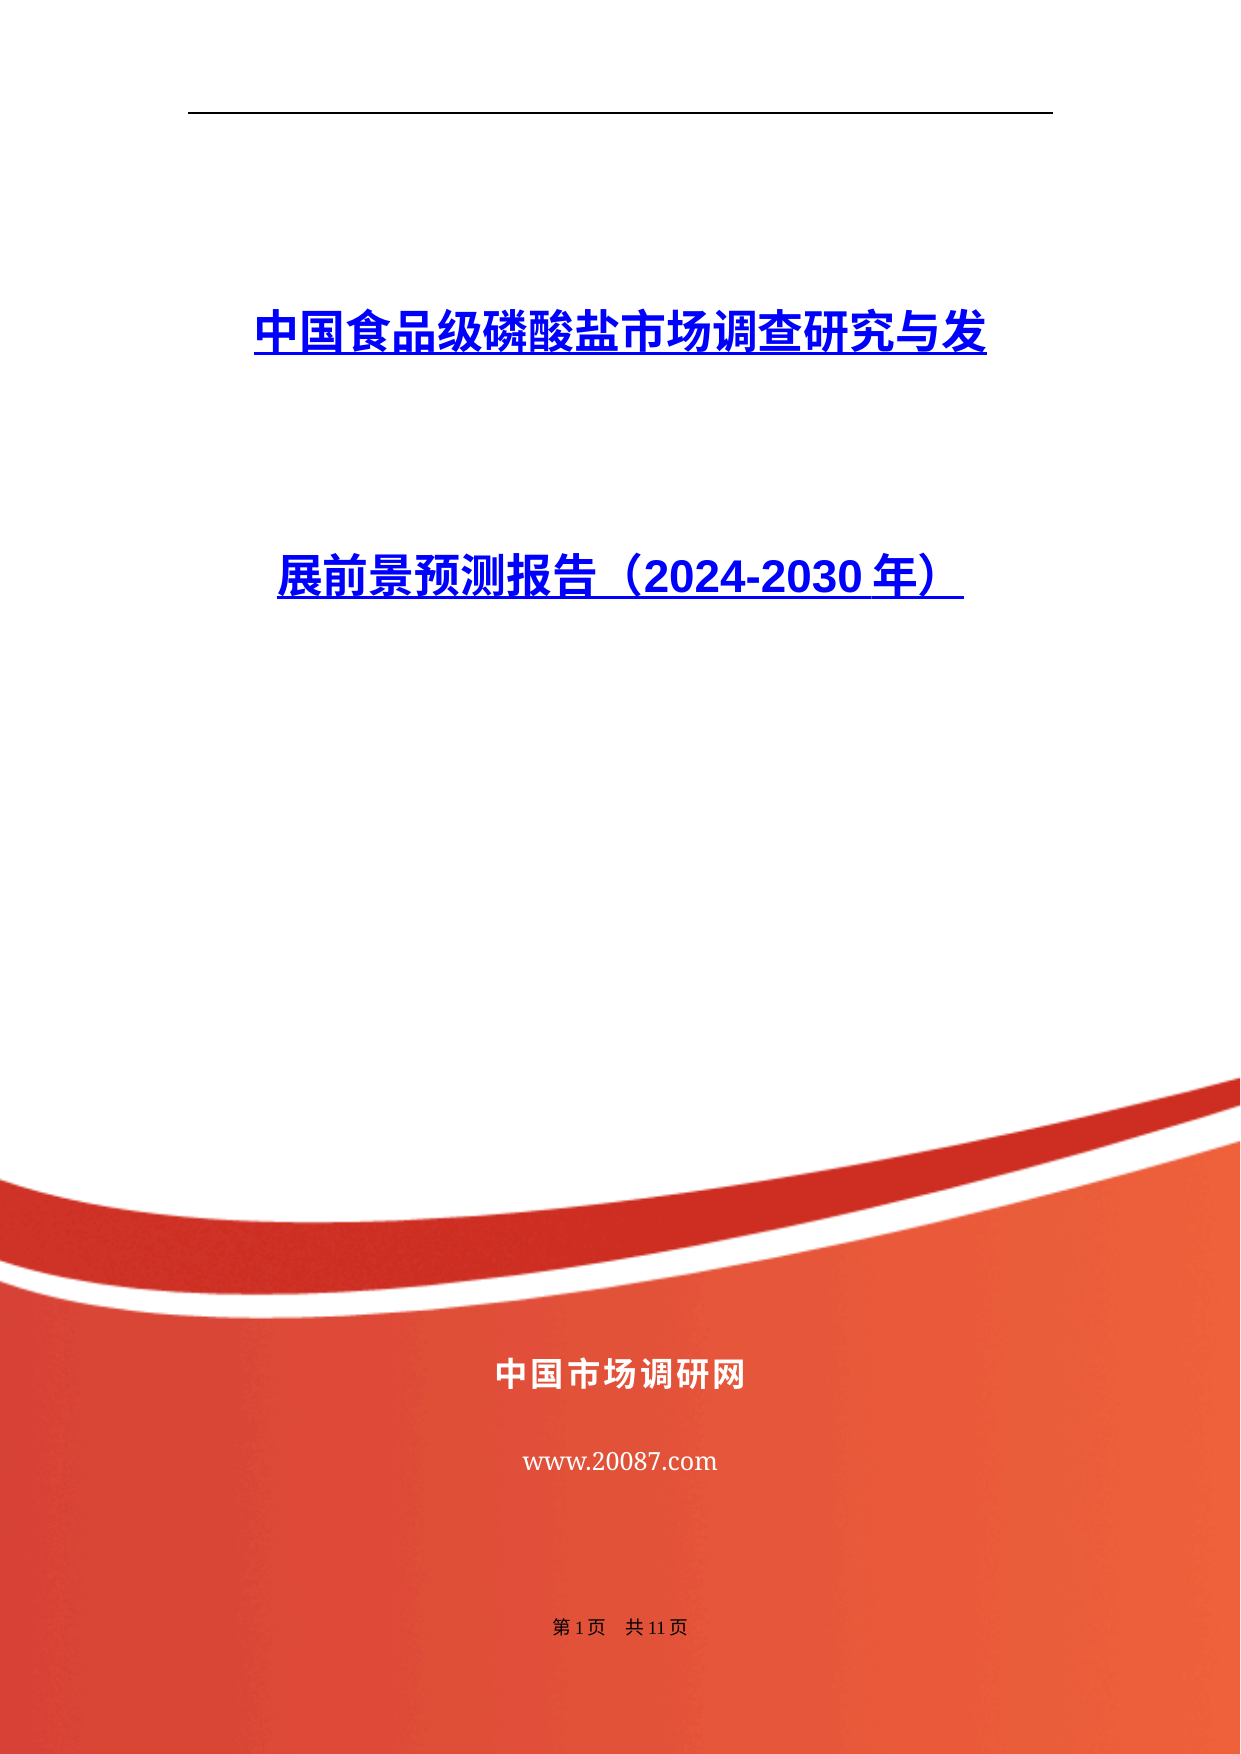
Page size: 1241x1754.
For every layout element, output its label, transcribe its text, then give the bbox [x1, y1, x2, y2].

table_header 中国食品级磷酸盐市场调查研究与发展前景预测报告（2024-2030年） [188, 207, 1053, 773]
subtitle 中国市场调研网 [187, 1339, 1053, 1404]
picture [0, 1006, 1241, 1754]
text www.20087.com [187, 1428, 1053, 1493]
